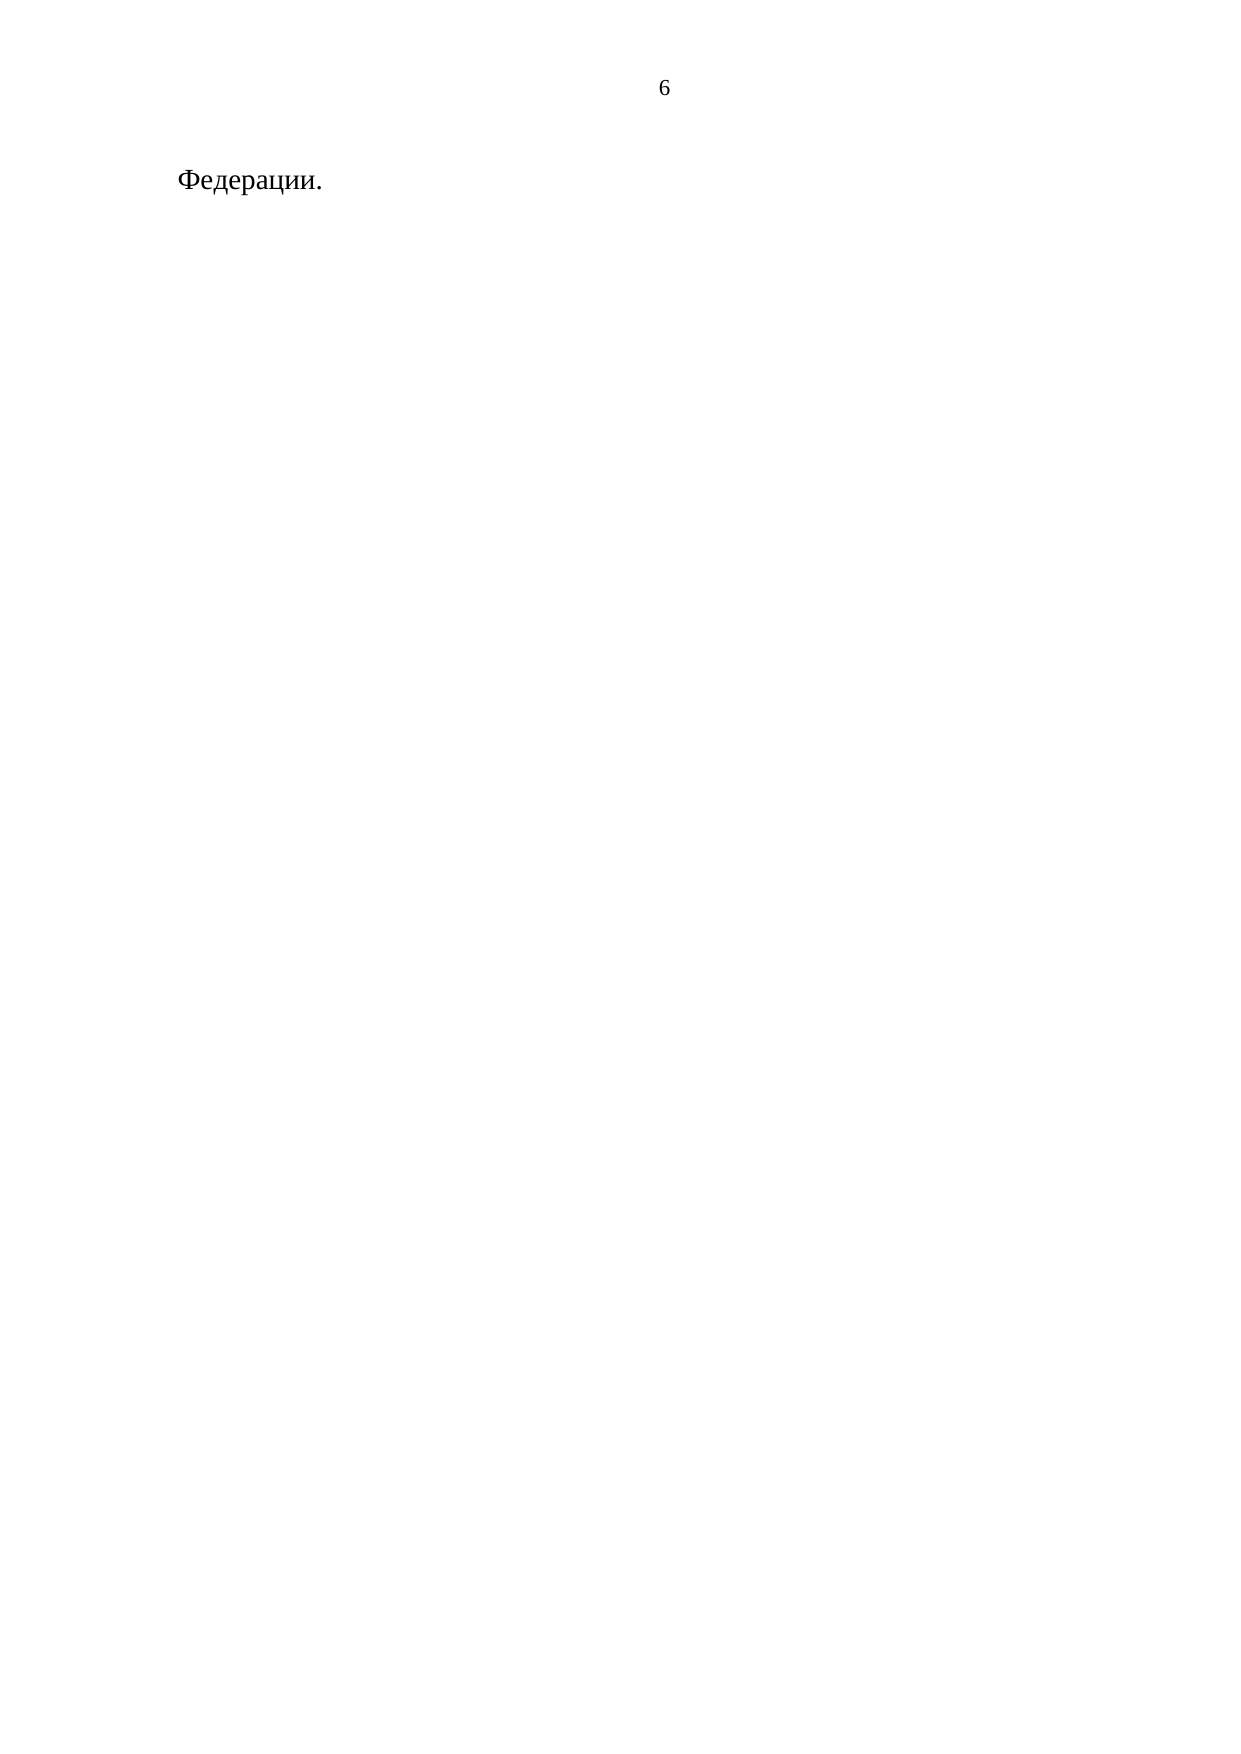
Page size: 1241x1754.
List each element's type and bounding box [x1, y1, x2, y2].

text [177, 162, 1152, 196]
